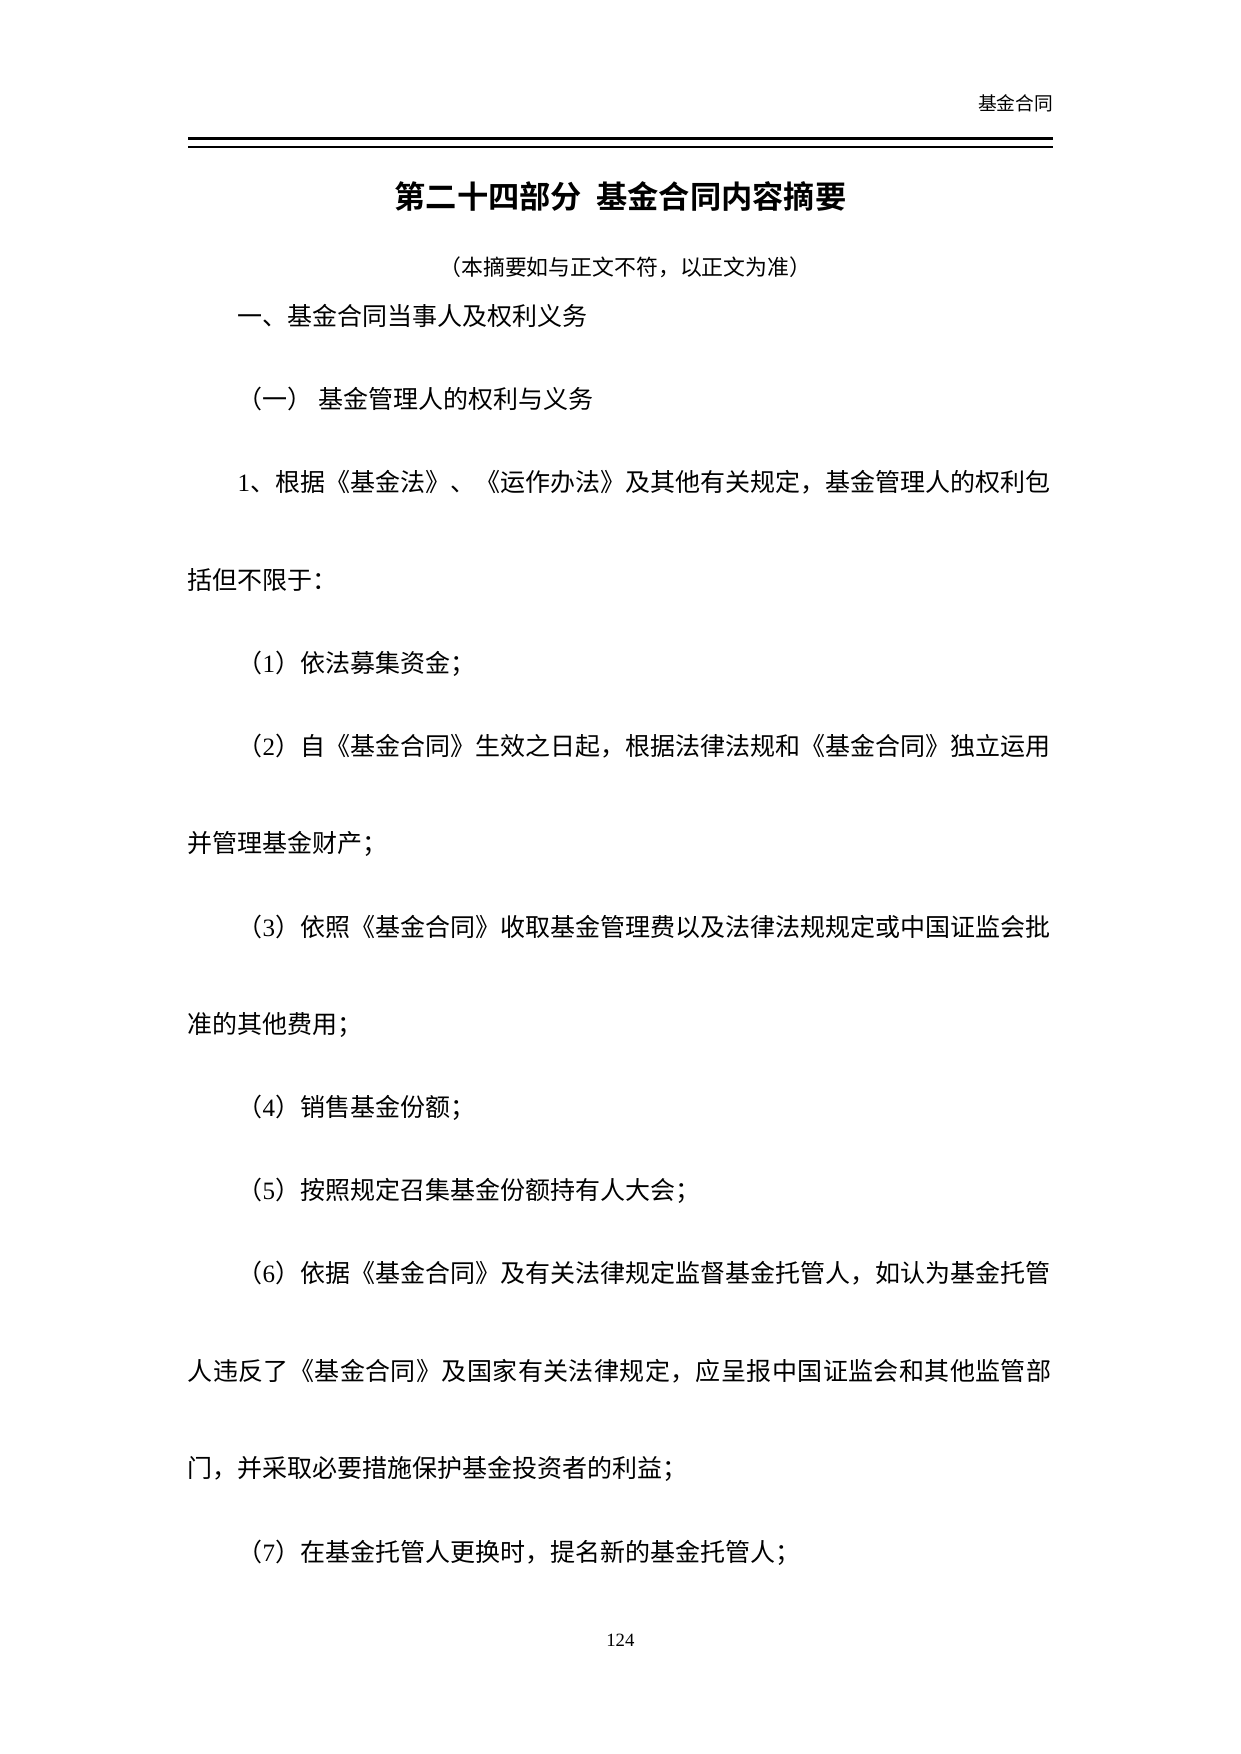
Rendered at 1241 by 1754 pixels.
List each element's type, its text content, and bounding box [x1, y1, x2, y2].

text （一） 基金管理人的权利与义务 [187, 365, 1053, 430]
text （4）销售基金份额； [187, 1073, 1053, 1138]
text （1）依法募集资金； [187, 629, 1053, 694]
text （5）按照规定召集基金份额持有人大会； [187, 1156, 1053, 1221]
text （6）依据《基金合同》及有关法律规定监督基金托管人，如认为基金托管人违反了《基金合同》及国家有关法律规定，应呈报中国证监会和其他监管部门，并采取必要措施保护基金投资者的利益； [187, 1239, 1053, 1499]
text 一、基金合同当事人及权利义务 [187, 282, 1053, 347]
text （3）依照《基金合同》收取基金管理费以及法律法规规定或中国证监会批准的其他费用； [187, 893, 1053, 1055]
text （本摘要如与正文不符，以正文为准） [187, 249, 1053, 282]
text （7）在基金托管人更换时，提名新的基金托管人； [187, 1518, 1053, 1583]
text 1、根据《基金法》、《运作办法》及其他有关规定，基金管理人的权利包括但不限于： [187, 448, 1053, 611]
text （2）自《基金合同》生效之日起，根据法律法规和《基金合同》独立运用并管理基金财产； [187, 712, 1053, 874]
subtitle 第二十四部分 基金合同内容摘要 [187, 162, 1053, 227]
